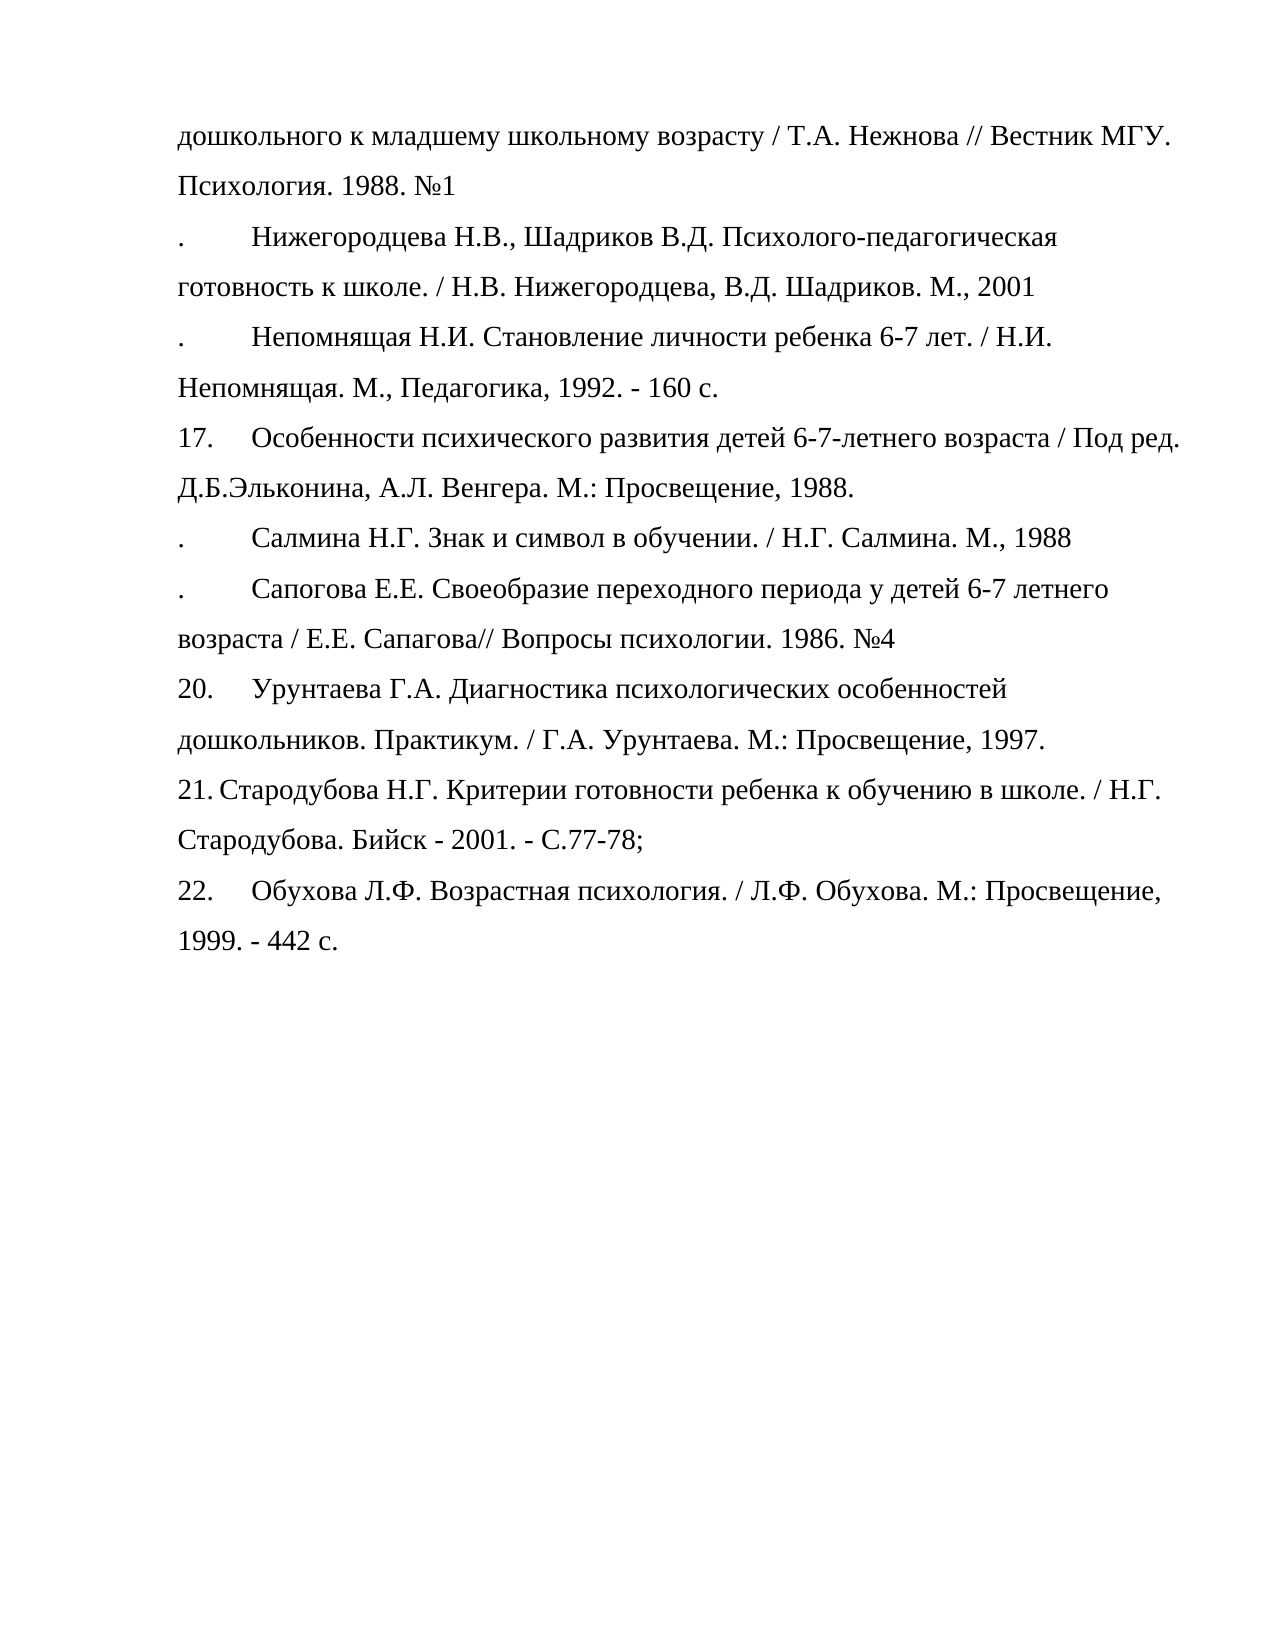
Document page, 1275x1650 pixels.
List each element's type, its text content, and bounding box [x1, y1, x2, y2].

text 22. Обухова Л.Ф. Возрастная психология. / Л.Ф. Обухова. М.: Просвещение, 1999. - 442 с. [177, 873, 1186, 957]
text . Нижегородцева Н.В., Шадриков В.Д. Психолого-педагогическая готовность к школе. / Н.В. Нижегородцева, В.Д. Шадриков. М., 2001 [177, 219, 1186, 303]
text 17. Особенности психического развития детей 6-7-летнего возраста / Под ред. Д.Б.Эльконина, А.Л. Венгера. М.: Просвещение, 1988. [177, 420, 1186, 504]
text 20. Урунтаева Г.А. Диагностика психологических особенностей дошкольников. Практикум. / Г.А. Урунтаева. М.: Просвещение, 1997. [177, 672, 1186, 755]
text 21. Стародубова Н.Г. Критерии готовности ребенка к обучению в школе. / Н.Г. Стародубова. Бийск - 2001. - С.77-78; [177, 772, 1186, 856]
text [177, 118, 1186, 202]
text . Салмина Н.Г. Знак и символ в обучении. / Н.Г. Салмина. М., 1988 [177, 521, 1186, 554]
text . Сапогова Е.Е. Своеобразие переходного периода у детей 6-7 летнего возраста / Е.Е. Сапагова// Вопросы психологии. 1986. №4 [177, 571, 1186, 655]
text . Непомнящая Н.И. Становление личности ребенка 6-7 лет. / Н.И. Непомнящая. М., Педагогика, 1992. - 160 с. [177, 319, 1186, 403]
